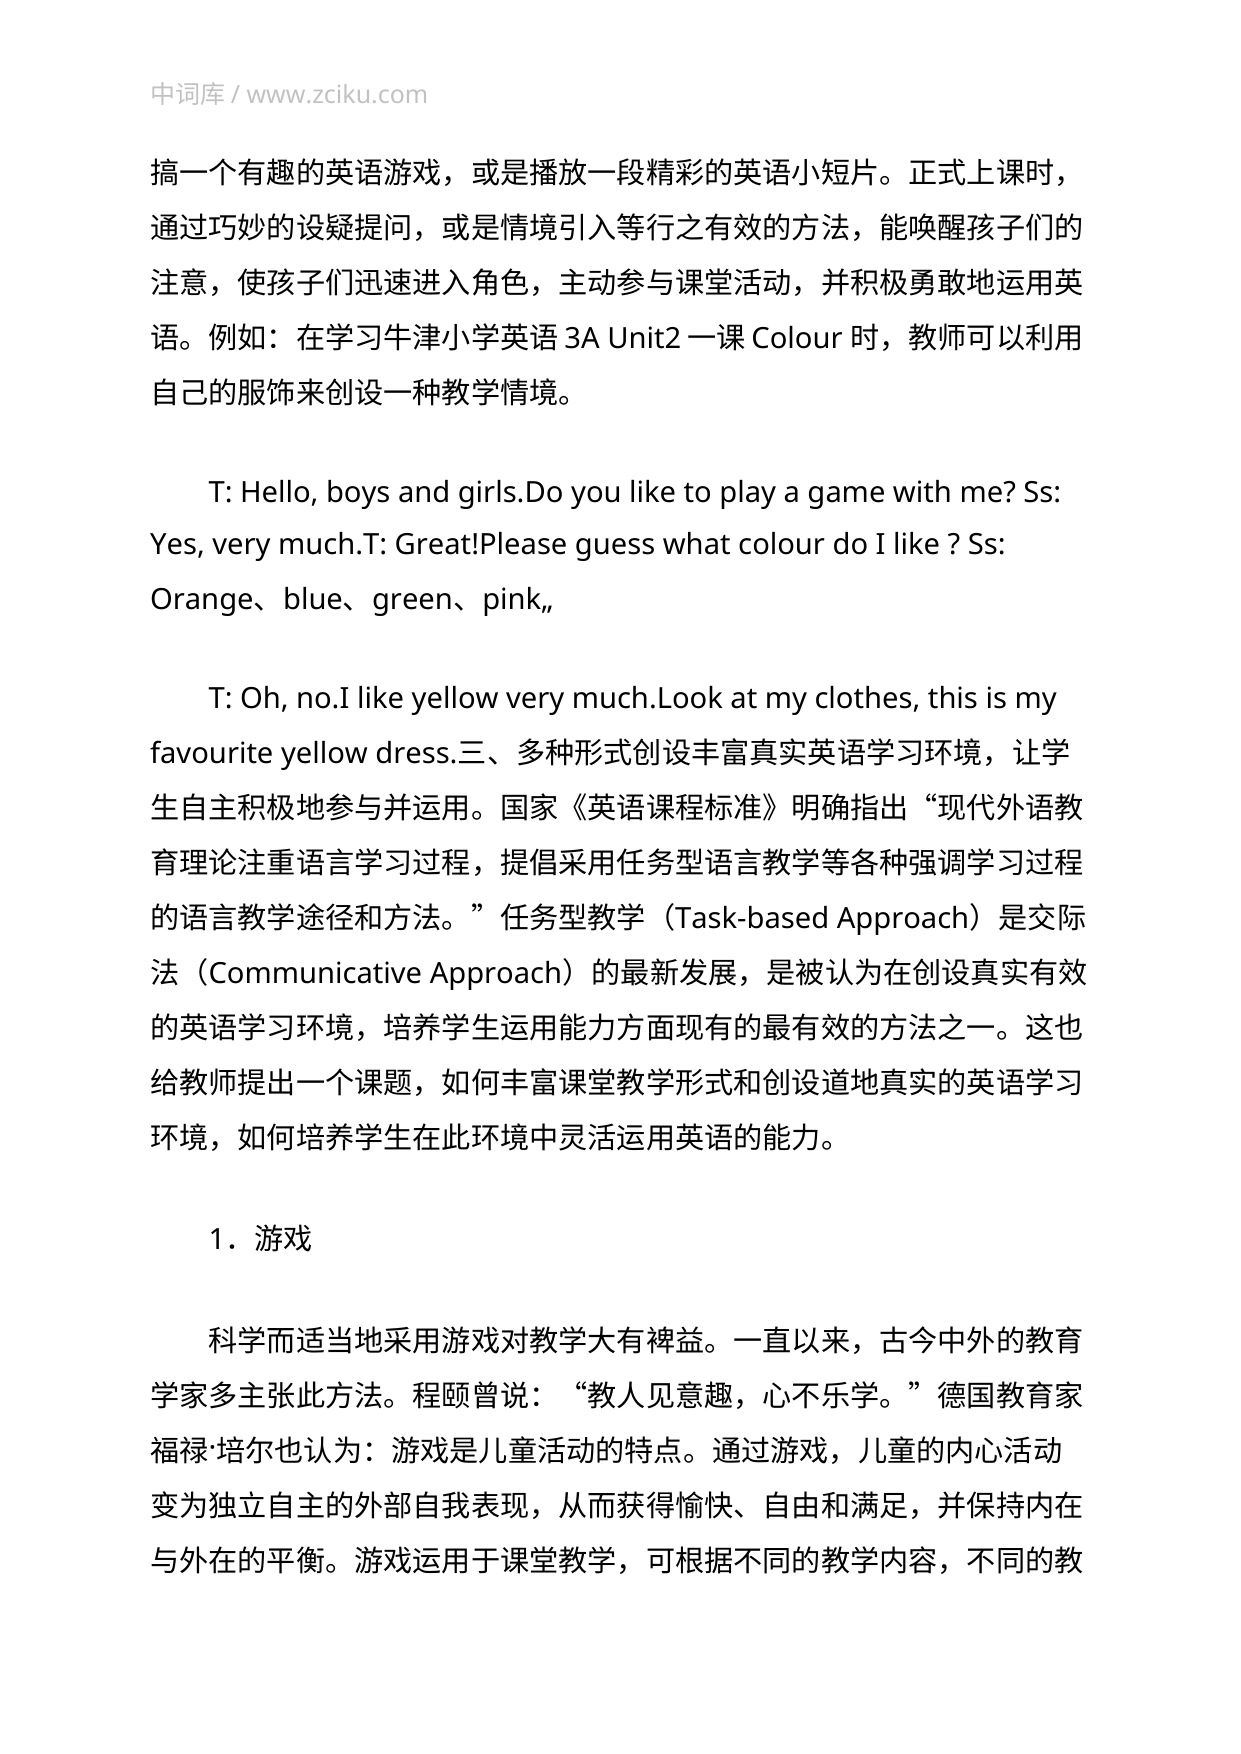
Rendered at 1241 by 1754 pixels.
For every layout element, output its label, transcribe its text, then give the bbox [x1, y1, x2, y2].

text 1．游戏 [150, 1216, 1090, 1258]
text T: Oh, no.I like yellow very much.Look at my clothes, this is my favourite yellow dress.三、多种形式创设丰富真实英语学习环境，让学生自主积极地参与并运用。国家《英语课程标准》明确指出“现代外语教育理论注重语言学习过程，提倡采用任务型语言教学等各种强调学习过程的语言教学途径和方法。”任务型教学（Task-based Approach）是交际法（Communicative Approach）的最新发展，是被认为在创设真实有效的英语学习环境，培养学生运用能力方面现有的最有效的方法之一。这也给教师提出一个课题，如何丰富课堂教学形式和创设道地真实的英语学习环境，如何培养学生在此环境中灵活运用英语的能力。 [150, 677, 1090, 1156]
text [150, 150, 1090, 412]
text T: Hello, boys and girls.Do you like to play a game with me? Ss: Yes, very much.T: Great!Please guess what colour do I like ? Ss: Orange、blue、green、pink„ [150, 471, 1090, 618]
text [150, 1318, 1090, 1580]
